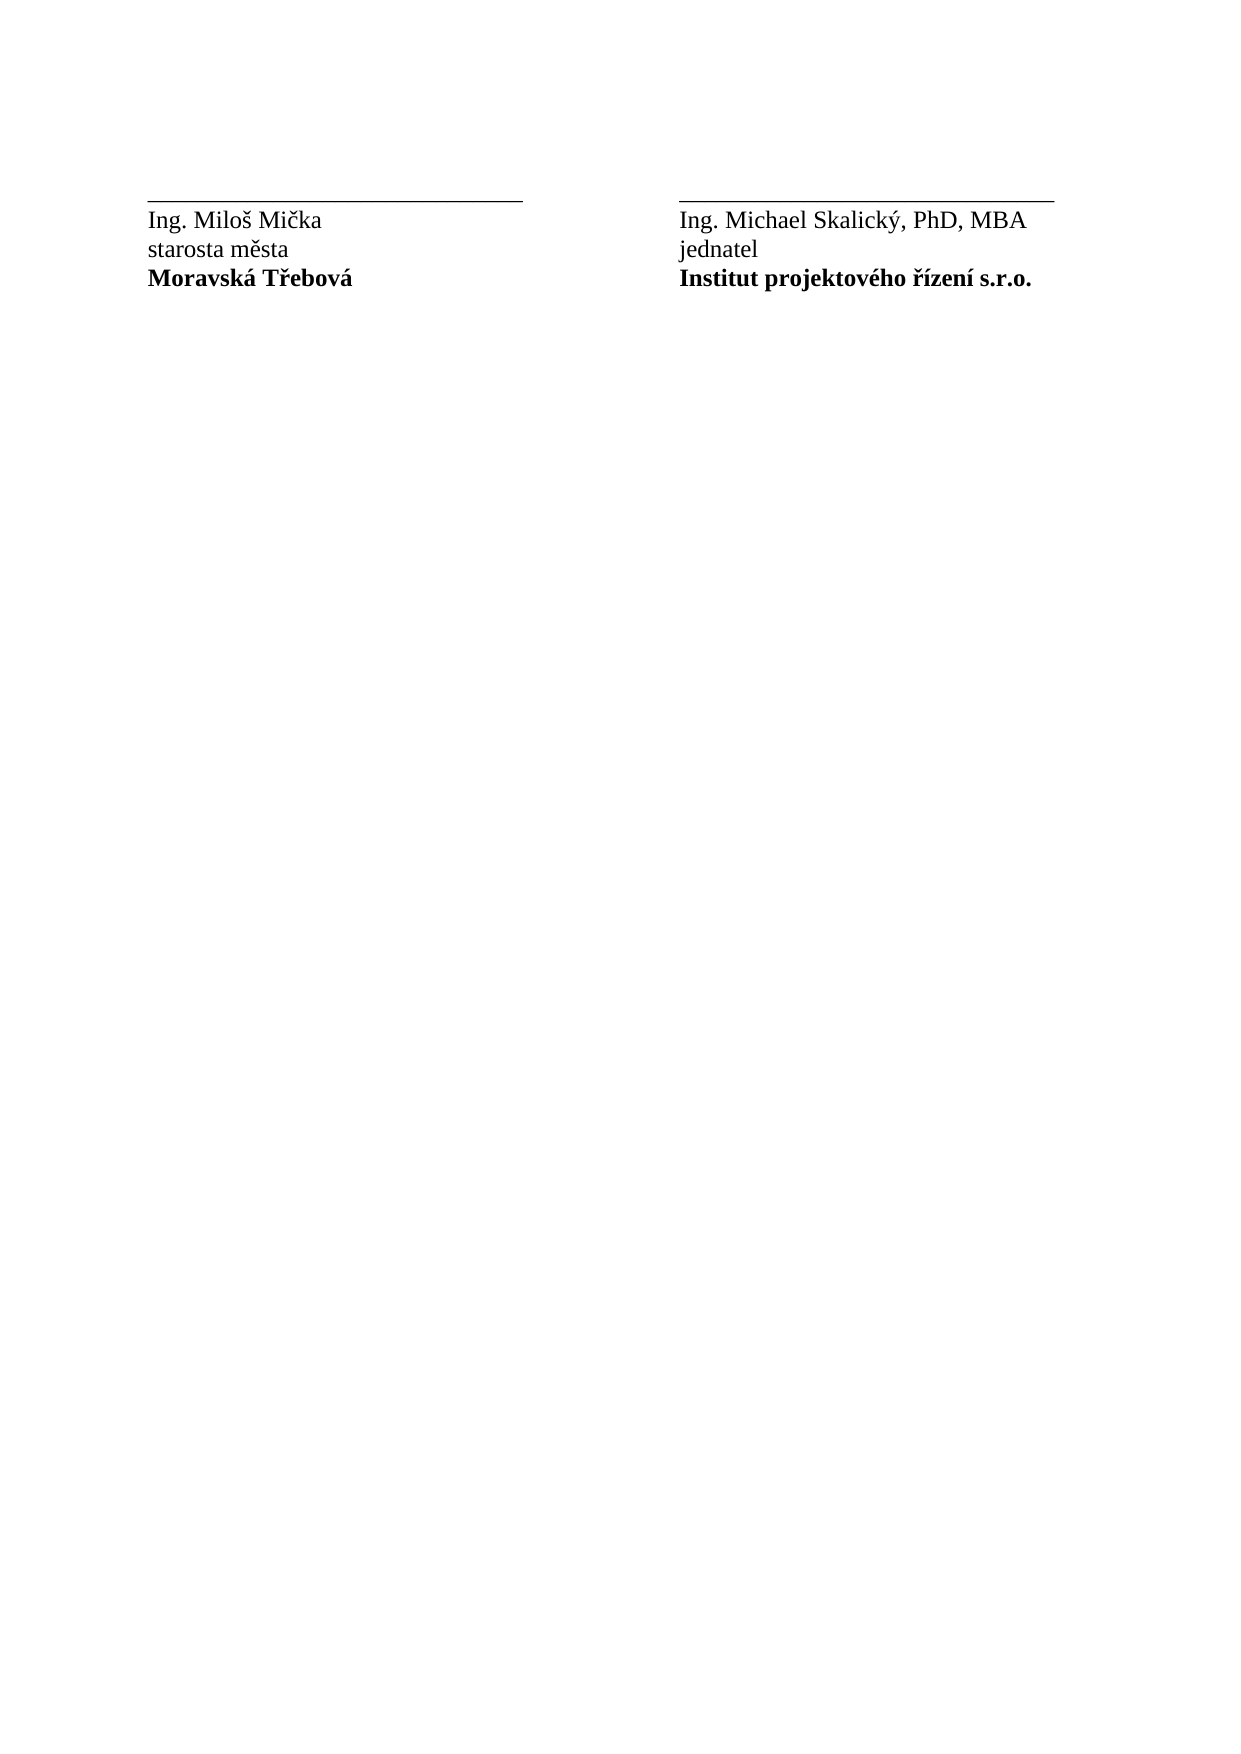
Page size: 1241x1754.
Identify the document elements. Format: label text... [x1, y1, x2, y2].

text starosta města jednatel [148, 234, 1093, 263]
text ______________________________ ______________________________ [148, 176, 1093, 205]
text Ing. Miloš Mička Ing. Michael Skalický, PhD, MBA [148, 205, 1093, 234]
text Moravská Třebová Institut projektového řízení s.r.o. [148, 263, 1093, 291]
